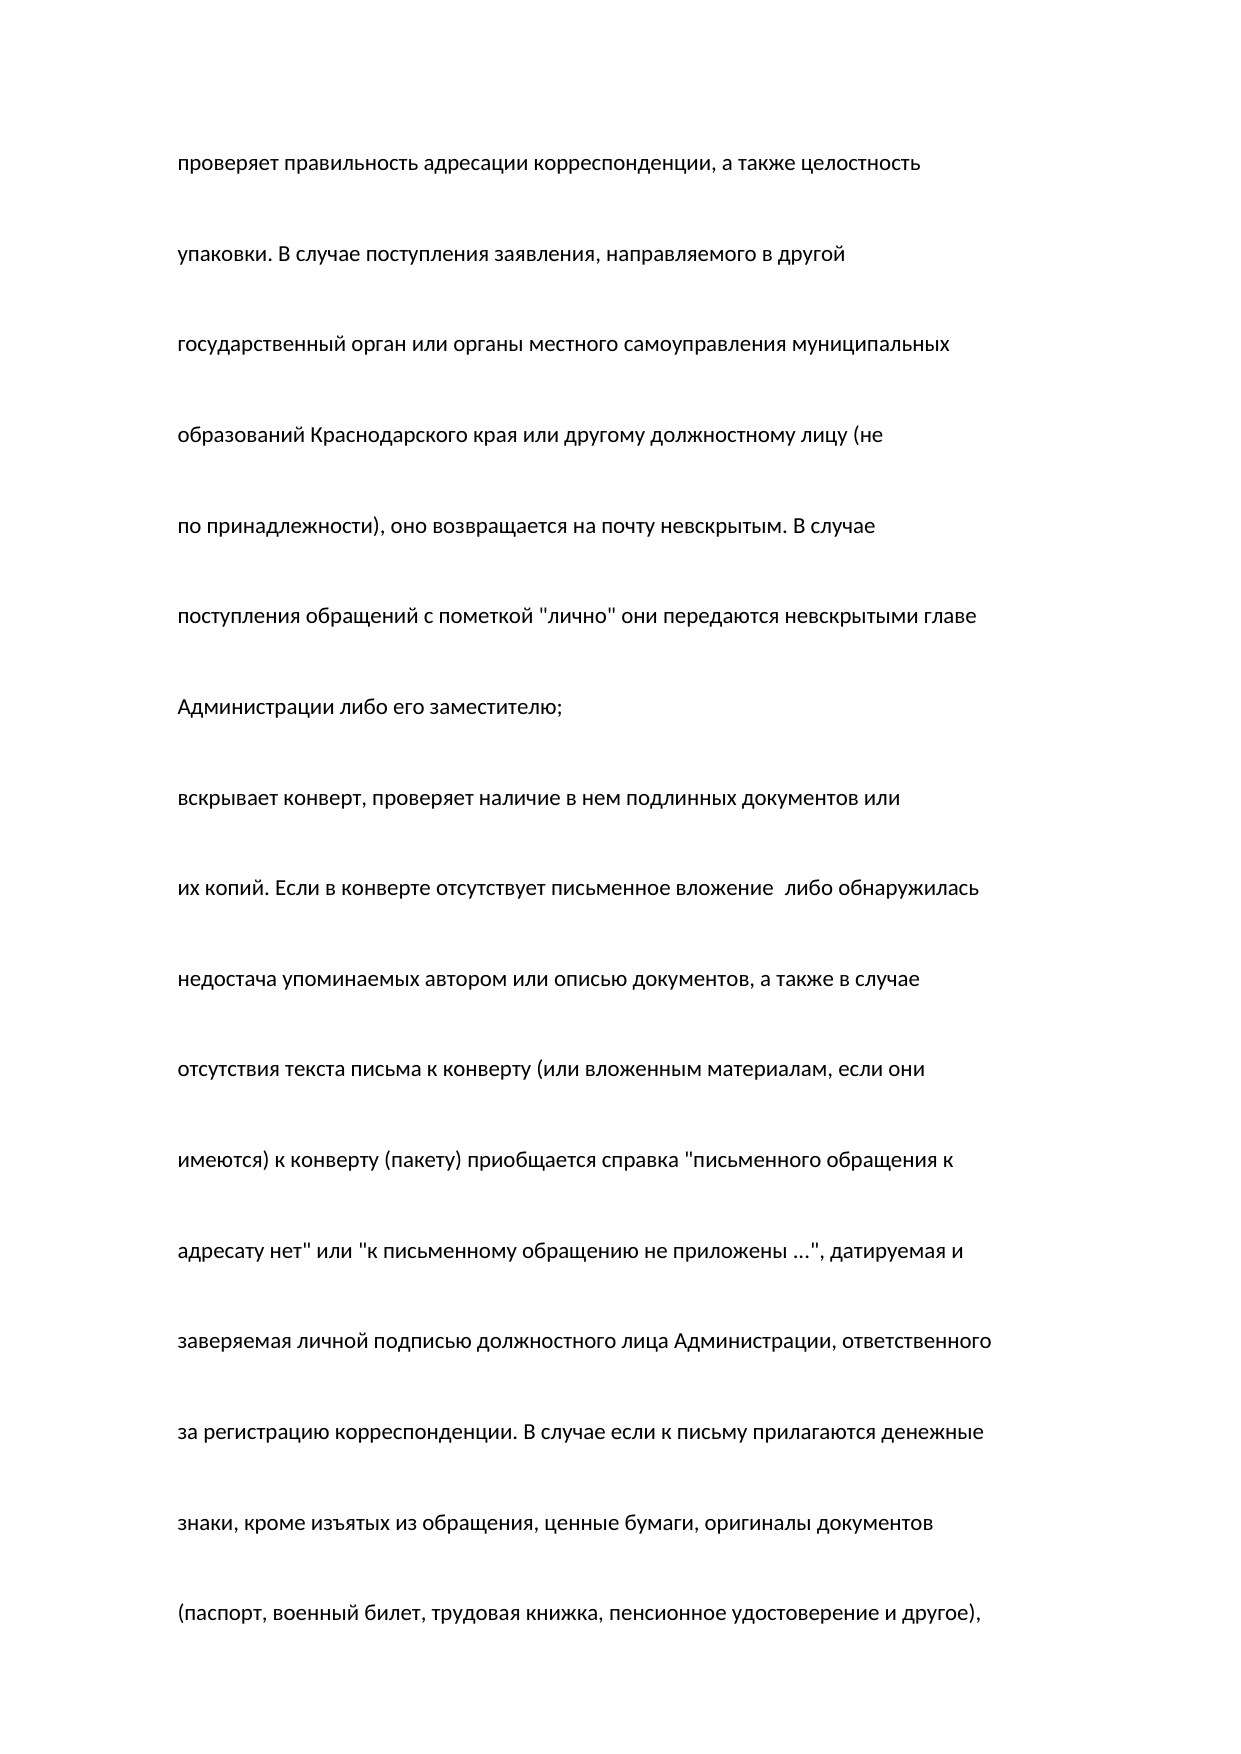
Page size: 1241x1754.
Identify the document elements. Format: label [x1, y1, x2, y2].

text [177, 118, 1152, 1626]
